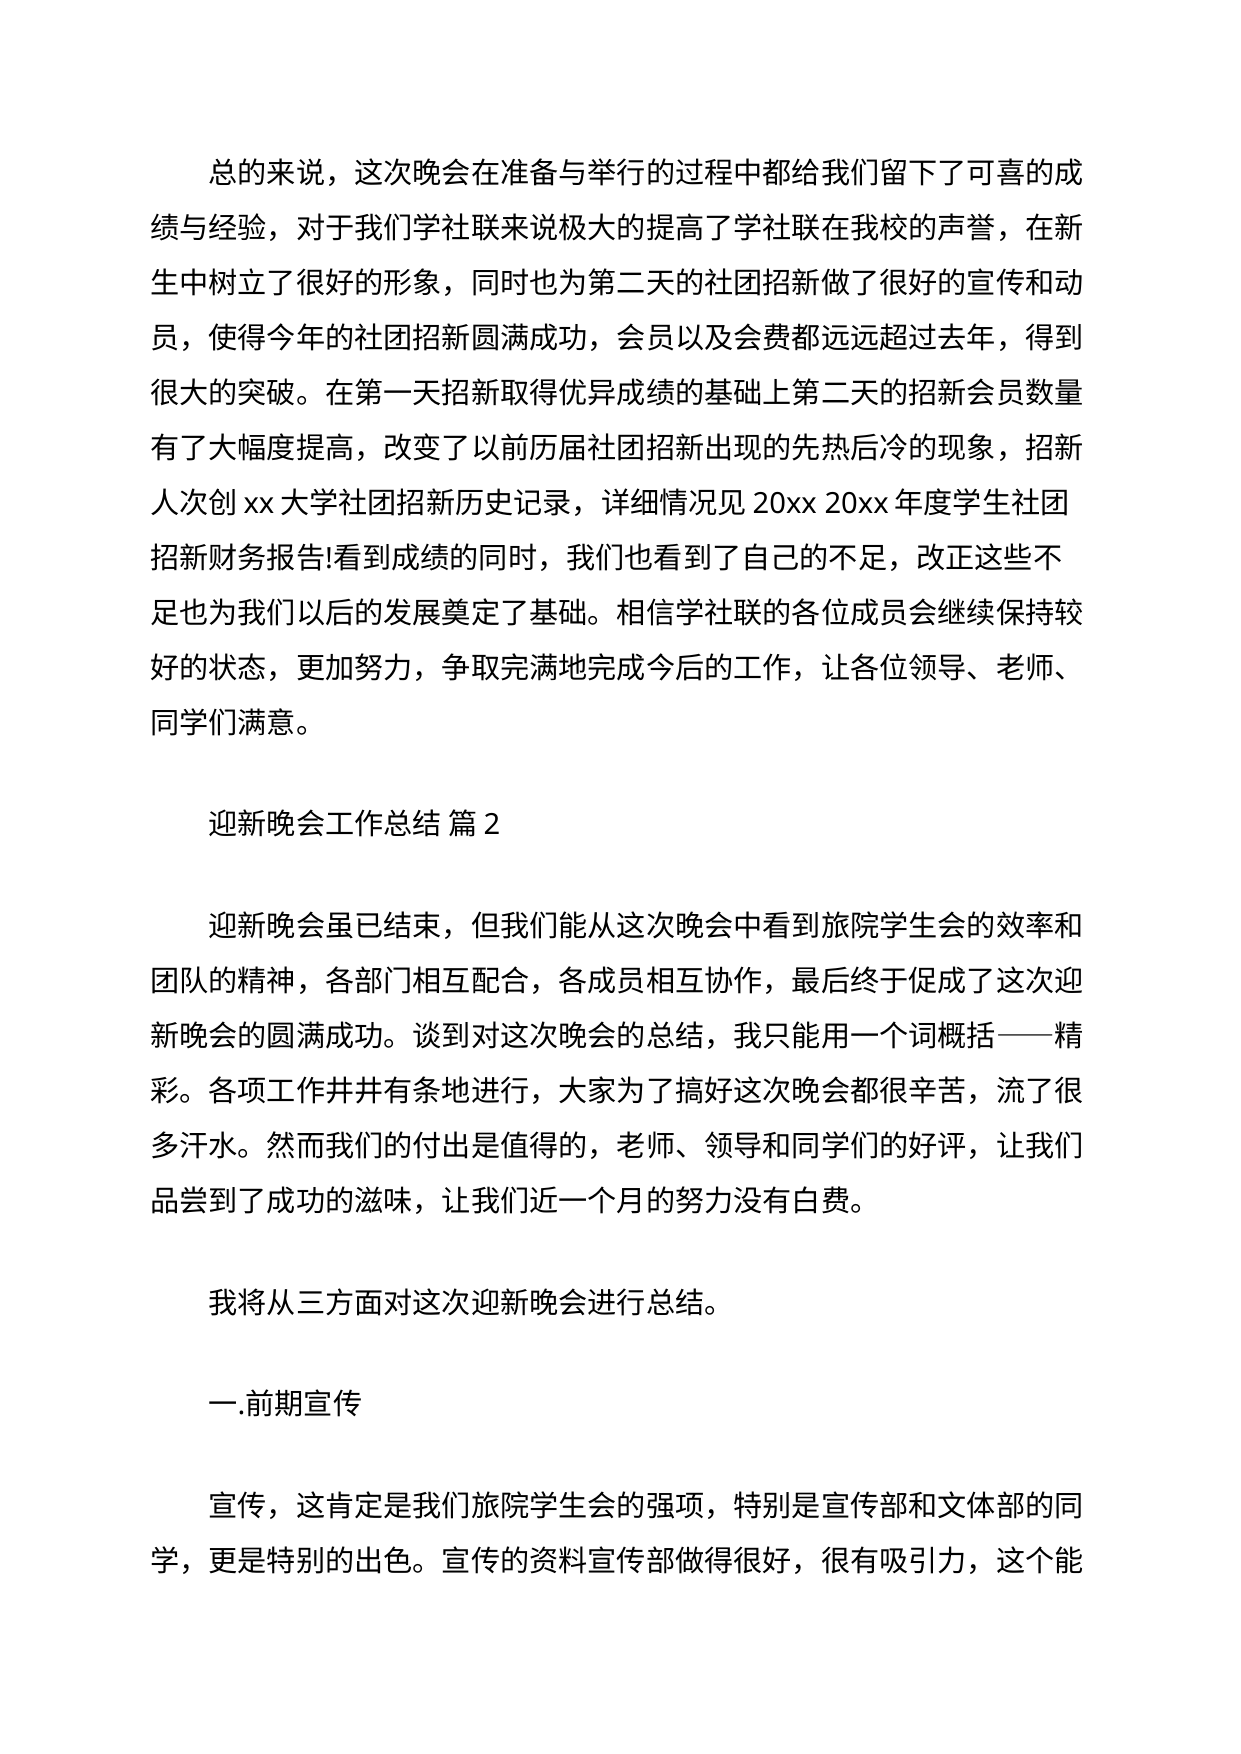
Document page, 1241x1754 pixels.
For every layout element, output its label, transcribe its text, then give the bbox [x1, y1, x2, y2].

text 迎新晚会工作总结 篇2 [150, 801, 1090, 843]
text 总的来说，这次晚会在准备与举行的过程中都给我们留下了可喜的成绩与经验，对于我们学社联来说极大的提高了学社联在我校的声誉，在新生中树立了很好的形象，同时也为第二天的社团招新做了很好的宣传和动员，使得今年的社团招新圆满成功，会员以及会费都远远超过去年，得到很大的突破。在第一天招新取得优异成绩的基础上第二天的招新会员数量有了大幅度提高，改变了以前历届社团招新出现的先热后冷的现象，招新人次创xx大学社团招新历史记录，详细情况见20xx 20xx年度学生社团招新财务报告!看到成绩的同时，我们也看到了自己的不足，改正这些不足也为我们以后的发展奠定了基础。相信学社联的各位成员会继续保持较好的状态，更加努力，争取完满地完成今后的工作，让各位领导、老师、同学们满意。 [150, 150, 1090, 741]
text 迎新晚会虽已结束，但我们能从这次晚会中看到旅院学生会的效率和团队的精神，各部门相互配合，各成员相互协作，最后终于促成了这次迎新晚会的圆满成功。谈到对这次晚会的总结，我只能用一个词概括——精彩。各项工作井井有条地进行，大家为了搞好这次晚会都很辛苦，流了很多汗水。然而我们的付出是值得的，老师、领导和同学们的好评，让我们品尝到了成功的滋味，让我们近一个月的努力没有白费。 [150, 903, 1090, 1220]
text 我将从三方面对这次迎新晚会进行总结。 [150, 1279, 1090, 1321]
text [150, 1483, 1090, 1580]
text 一.前期宣传 [150, 1381, 1090, 1423]
